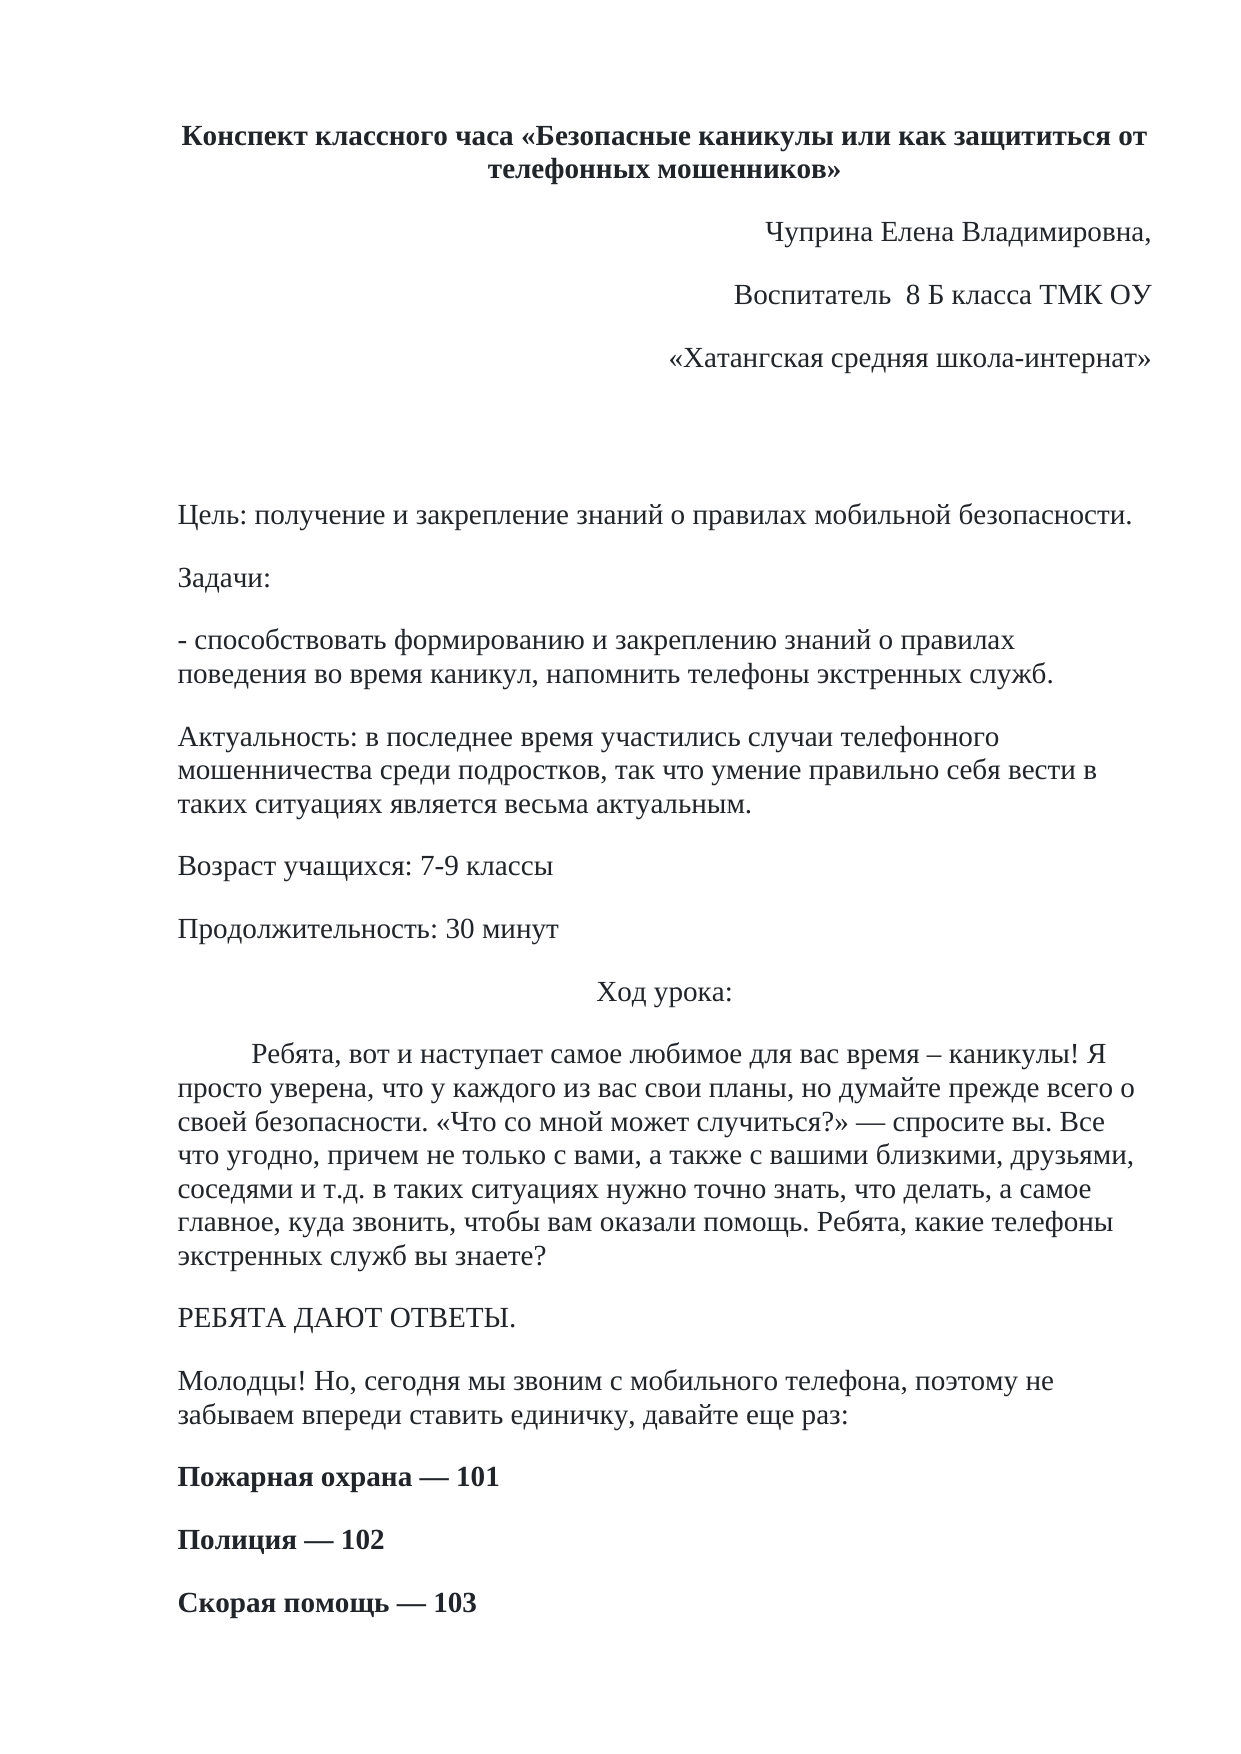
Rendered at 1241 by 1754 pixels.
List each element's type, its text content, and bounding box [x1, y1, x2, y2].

text «Хатангская средняя школа-интернат» [177, 340, 1152, 373]
text Воспитатель 8 Б класса ТМК ОУ [177, 277, 1152, 311]
text Возраст учащихся: 7-9 классы [177, 848, 1152, 882]
text Ребята, вот и наступает самое любимое для вас время – каникулы! Я просто уверена, что у каждого из вас свои планы, но думайте прежде всего о своей безопасности. «Что со мной может случиться?» — спросите вы. Все что угодно, причем не только с вами, а также с вашими близкими, друзьями, соседями и т.д. в таких ситуациях нужно точно знать, что делать, а самое главное, куда звонить, чтобы вам оказали помощь. Ребята, какие телефоны экстренных служб вы знаете? [177, 1037, 1152, 1271]
text Продолжительность: 30 минут [177, 911, 1152, 945]
text Задачи: [177, 560, 1152, 593]
text Скорая помощь — 103 [177, 1585, 1152, 1618]
text Чуприна Елена Владимировна, [177, 214, 1152, 248]
text Ход урока: [177, 974, 1152, 1007]
text Молодцы! Но, сегодня мы звоним с мобильного телефона, поэтому не забываем впереди ставить единичку, давайте еще раз: [177, 1363, 1152, 1430]
text Конспект классного часа «Безопасные каникулы или как защититься от телефонных мошенников» [177, 118, 1152, 185]
text Полиция — 102 [177, 1522, 1152, 1556]
text Цель: получение и закрепление знаний о правилах мобильной безопасности. [177, 497, 1152, 531]
text РЕБЯТА ДАЮТ ОТВЕТЫ. [177, 1301, 1152, 1334]
text - способствовать формированию и закреплению знаний о правилах поведения во время каникул, напомнить телефоны экстренных служб. [177, 622, 1152, 689]
text Пожарная охрана — 101 [177, 1459, 1152, 1493]
text Актуальность: в последнее время участились случаи телефонного мошенничества среди подростков, так что умение правильно себя вести в таких ситуациях является весьма актуальным. [177, 719, 1152, 819]
